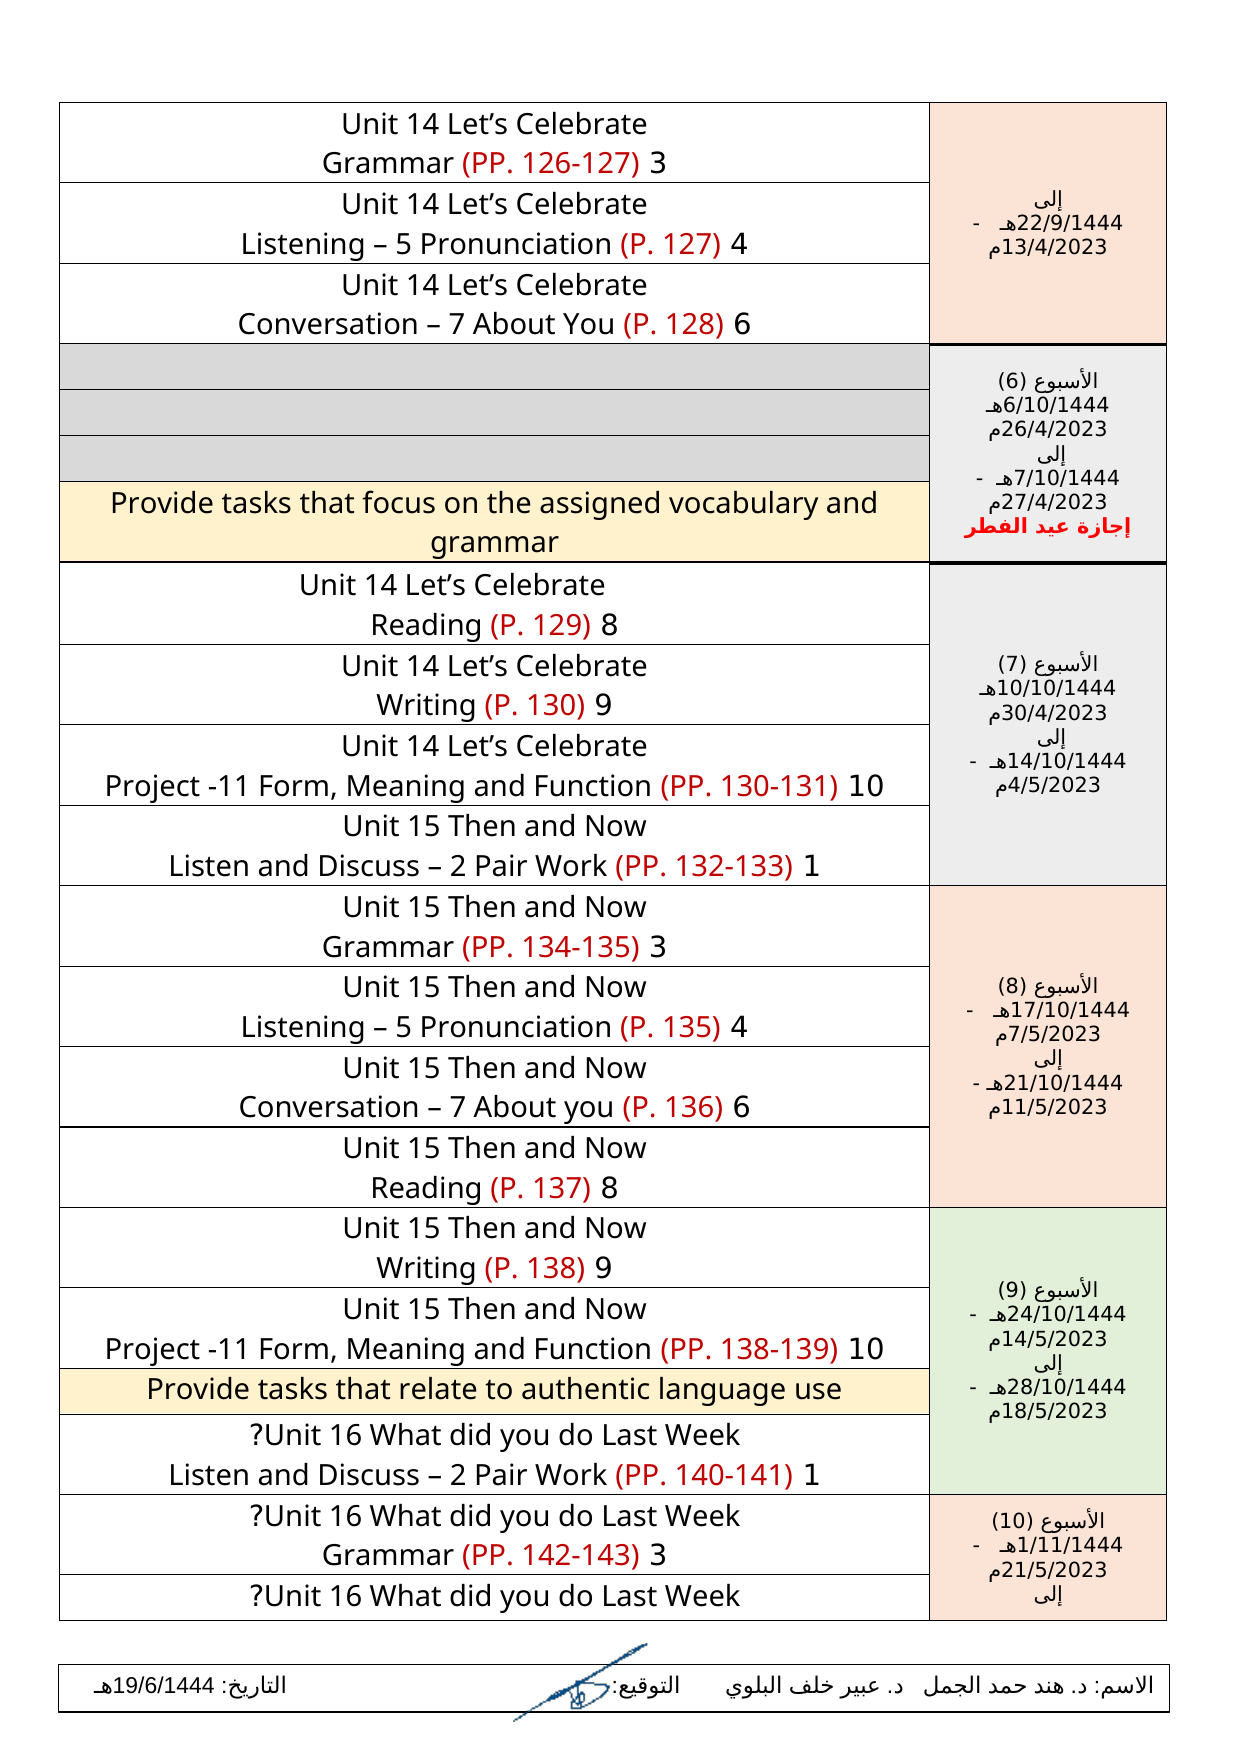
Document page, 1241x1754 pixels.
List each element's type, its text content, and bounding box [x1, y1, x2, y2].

table_cell الأسبوع (7) 10/10/1444هـ 30/4/2023م إلى 14/10/1444هـ - 4/5/2023م [930, 565, 1166, 885]
table_cell Unit 15 Then and Now 9 Writing (P. 138) [60, 1208, 929, 1287]
table_cell Unit 14 Let’s Celebrate 6 Conversation – 7 About You (P. 128) [60, 264, 929, 343]
table_cell الأسبوع (10) 1/11/1444هـ - 21/5/2023م إلى 5/11/1444هـ - 25/5/2023م [930, 1495, 1166, 1620]
table_cell Unit 14 Let’s Celebrate 9 Writing (P. 130) [60, 645, 929, 724]
table_cell Unit 14 Let’s Celebrate 3 Grammar (PP. 126-127) [60, 103, 929, 182]
table_cell [60, 344, 929, 389]
table_cell Unit 15 Then and Now 4 Listening – 5 Pronunciation (P. 135) [60, 967, 929, 1046]
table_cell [930, 103, 1166, 343]
table_cell [60, 436, 929, 481]
picture [512, 1643, 649, 1722]
table_cell Unit 16 What did you do Last Week? 1 Listen and Discuss – 2 Pair Work (PP. 140-141) [60, 1415, 929, 1494]
table_cell الأسبوع (6) 6/10/1444هـ 26/4/2023م إلى 7/10/1444هـ - 27/4/2023م إجازة عيد الفطر [930, 346, 1166, 561]
table_cell الأسبوع (9) 24/10/1444هـ - 14/5/2023م إلى 28/10/1444هـ - 18/5/2023م [930, 1208, 1166, 1494]
table_cell Unit 15 Then and Now 10 Project -11 Form, Meaning and Function (PP. 138-139) [60, 1288, 929, 1368]
table_cell Unit 14 Let’s Celebrate 8 Reading (P. 129) [60, 563, 929, 644]
table_cell Unit 15 Then and Now 1 Listen and Discuss – 2 Pair Work (PP. 132-133) [60, 806, 929, 885]
table_cell Unit 15 Then and Now 8 Reading (P. 137) [60, 1128, 929, 1207]
table_cell Provide tasks that focus on the assigned vocabulary and grammar [60, 482, 929, 561]
table_cell Provide tasks that relate to authentic language use [60, 1369, 929, 1413]
table_cell Unit 15 Then and Now 3 Grammar (PP. 134-135) [60, 886, 929, 966]
table_cell Unit 14 Let’s Celebrate 10 Project -11 Form, Meaning and Function (PP. 130-131) [60, 725, 929, 805]
table_cell Unit 15 Then and Now 6 Conversation – 7 About you (P. 136) [60, 1047, 929, 1126]
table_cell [60, 1575, 929, 1620]
table_cell الأسبوع (8) 17/10/1444هـ - 7/5/2023م إلى 21/10/1444هـ - 11/5/2023م [930, 886, 1166, 1207]
table_cell Unit 14 Let’s Celebrate 4 Listening – 5 Pronunciation (P. 127) [60, 183, 929, 263]
table_cell [60, 390, 929, 435]
table_cell Unit 16 What did you do Last Week? 3 Grammar (PP. 142-143) [60, 1495, 929, 1574]
